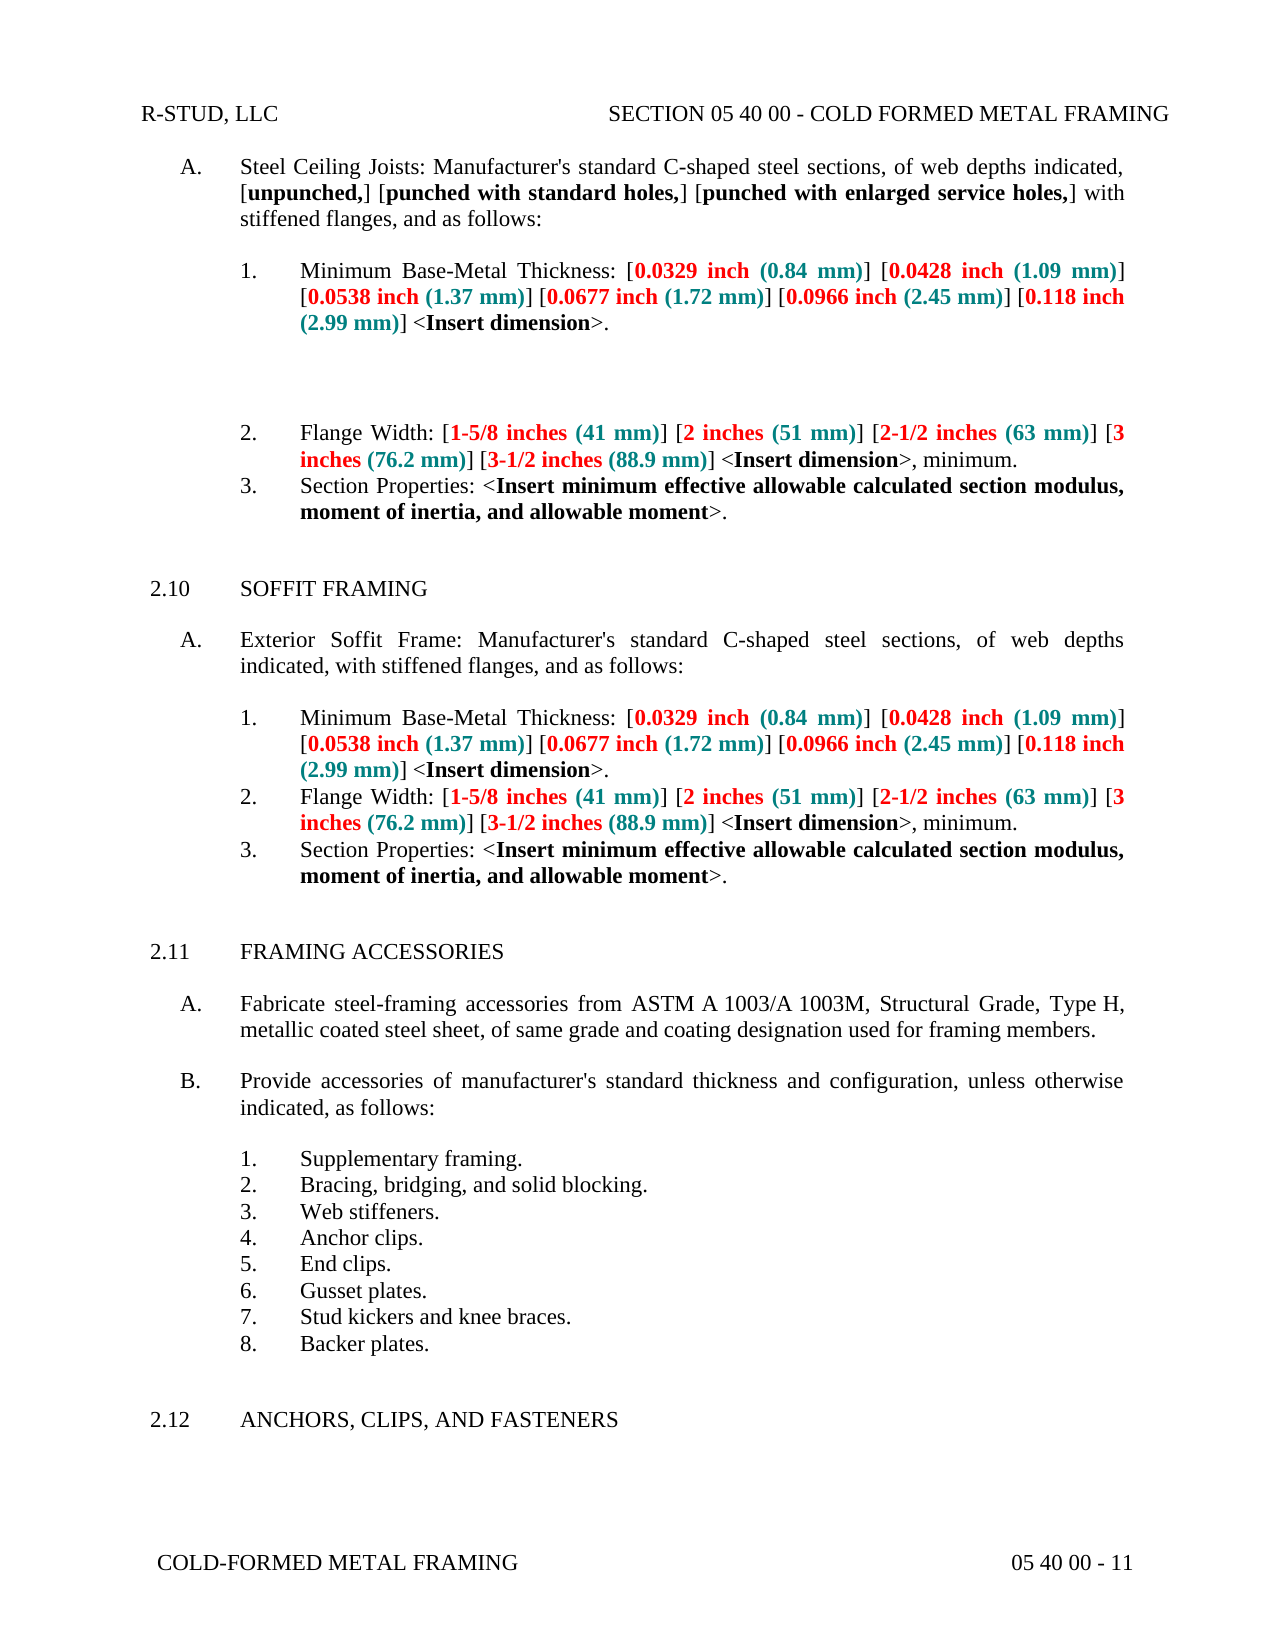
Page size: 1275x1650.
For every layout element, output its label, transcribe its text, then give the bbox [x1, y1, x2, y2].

text Bracing, bridging, and solid blocking. [240, 1171, 1125, 1198]
text End clips. [240, 1251, 1125, 1277]
text Anchor clips. [240, 1224, 1125, 1251]
text Web stiffeners. [240, 1198, 1125, 1224]
text Steel Ceiling Joists: Manufacturer's standard C-shaped steel sections, of web depths indicated, [unpunched,] [punched with standard holes,] [punched with enlarged service holes,] with stiffened flanges, and as follows: [180, 153, 1125, 232]
text Section Properties: <Insert minimum effective allowable calculated section modulus, moment of inertia, and allowable moment>. [240, 836, 1125, 888]
text Exterior Soffit Frame: Manufacturer's standard C-shaped steel sections, of web depths indicated, with stiffened flanges, and as follows: [180, 626, 1125, 679]
text Fabricate steel-framing accessories from ASTM A 1003/A 1003M, Structural Grade, Type H, metallic coated steel sheet, of same grade and coating designation used for framing members. [180, 990, 1125, 1042]
text ANCHORS, CLIPS, AND FASTENERS [150, 1406, 1125, 1432]
text Stud kickers and knee braces. [240, 1303, 1125, 1329]
text FRAMING ACCESSORIES [150, 938, 1125, 965]
text Gusset plates. [240, 1277, 1125, 1303]
text SOFFIT FRAMING [150, 575, 1125, 601]
text Provide accessories of manufacturer's standard thickness and configuration, unless otherwise indicated, as follows: [180, 1067, 1125, 1120]
text Backer plates. [240, 1329, 1125, 1356]
text Section Properties: <Insert minimum effective allowable calculated section modulus, moment of inertia, and allowable moment>. [240, 472, 1125, 525]
text Supplementary framing. [240, 1145, 1125, 1171]
